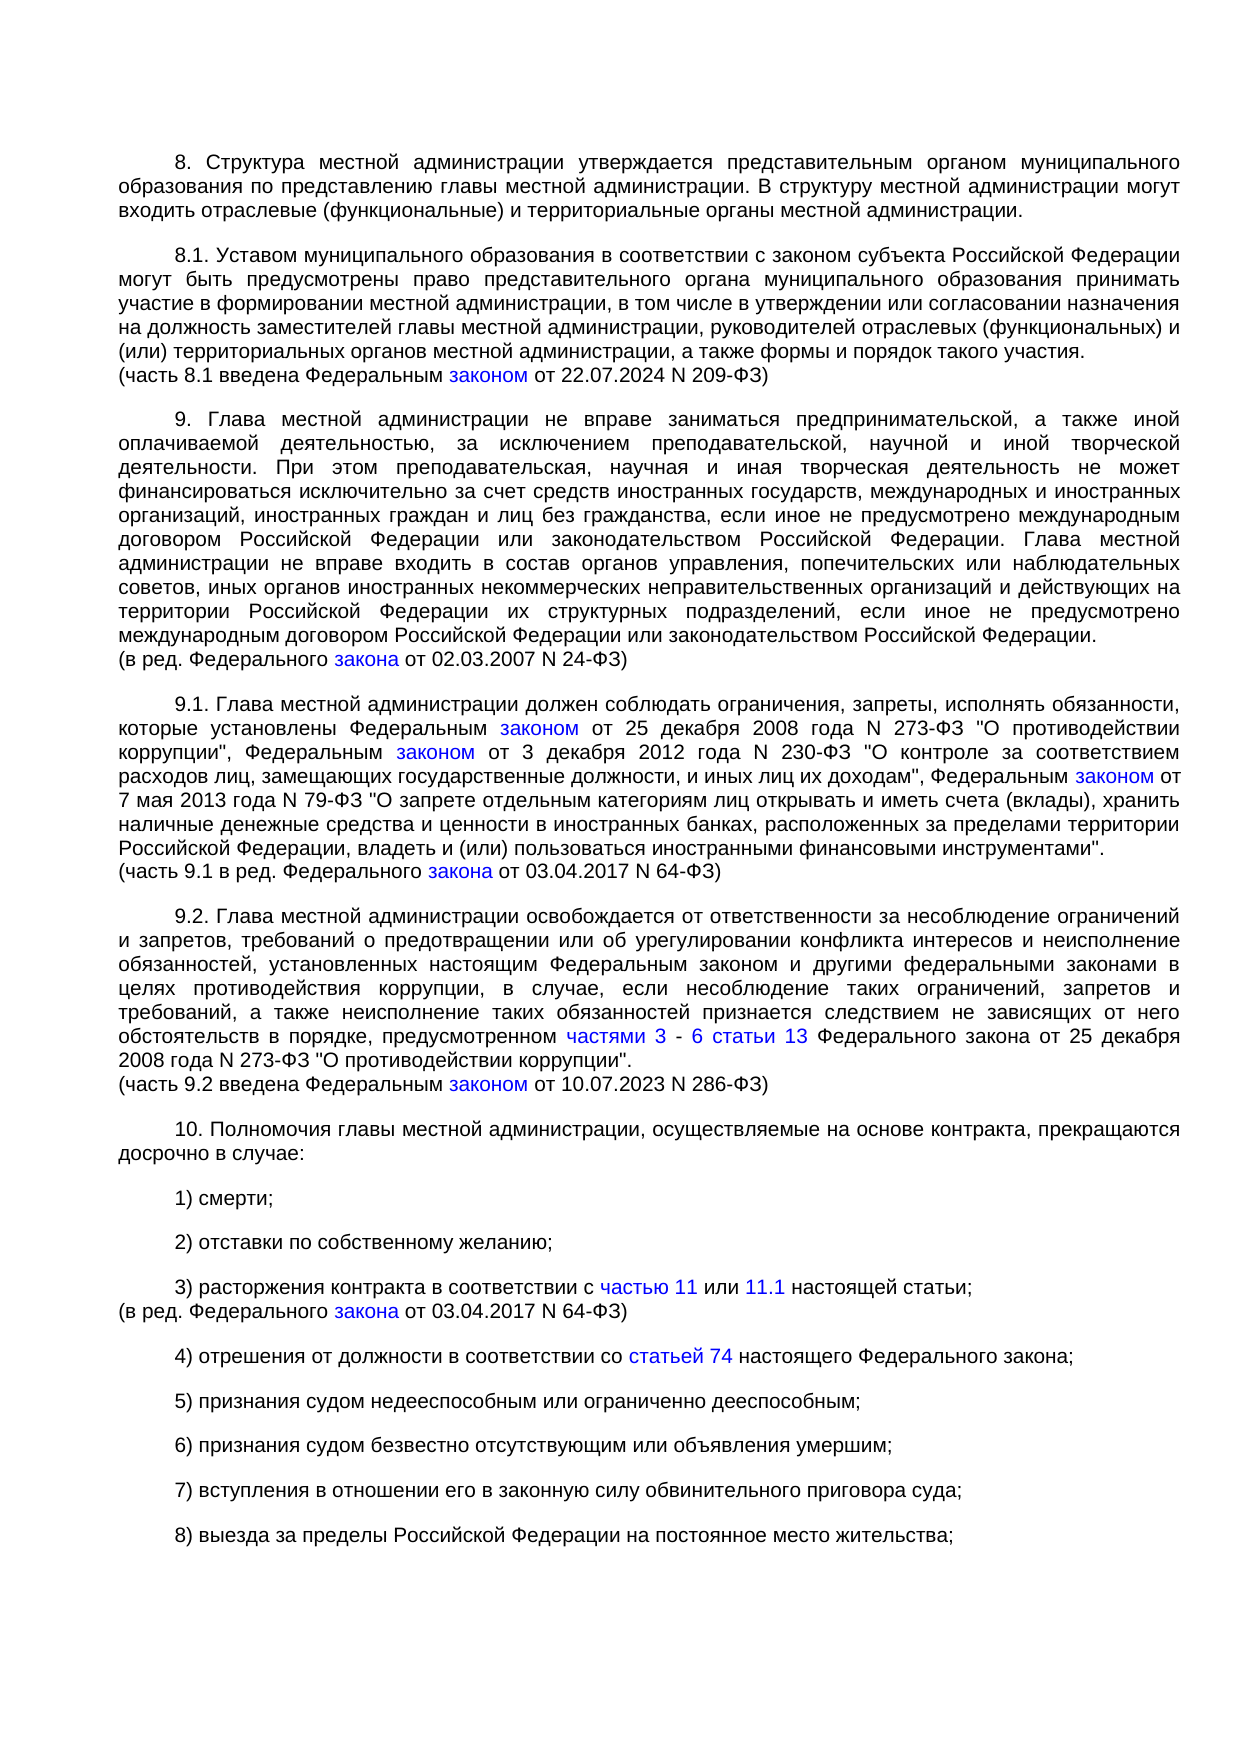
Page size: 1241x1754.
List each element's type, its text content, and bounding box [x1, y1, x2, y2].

text (часть 9.2 введена Федеральным законом от 10.07.2023 N 286-ФЗ) [118, 1072, 1181, 1096]
text 8.1. Уставом муниципального образования в соответствии с законом субъекта Российской Федерации могут быть предусмотрены право представительного органа муниципального образования принимать участие в формировании местной администрации, в том числе в утверждении или согласовании назначения на должность заместителей главы местной администрации, руководителей отраслевых (функциональных) и (или) территориальных органов местной администрации, а также формы и порядок такого участия. [118, 243, 1181, 362]
text 7) вступления в отношении его в законную силу обвинительного приговора суда; [118, 1478, 1181, 1502]
text 8) выезда за пределы Российской Федерации на постоянное место жительства; [118, 1523, 1181, 1547]
text (часть 9.1 в ред. Федерального закона от 03.04.2017 N 64-ФЗ) [118, 859, 1181, 883]
text 6) признания судом безвестно отсутствующим или объявления умершим; [118, 1433, 1181, 1457]
text (часть 8.1 введена Федеральным законом от 22.07.2024 N 209-ФЗ) [118, 362, 1181, 386]
text 3) расторжения контракта в соответствии с частью 11 или 11.1 настоящей статьи; [118, 1275, 1181, 1299]
text 2) отставки по собственному желанию; [118, 1230, 1181, 1254]
text (в ред. Федерального закона от 03.04.2017 N 64-ФЗ) [118, 1299, 1181, 1323]
text 5) признания судом недееспособным или ограниченно дееспособным; [118, 1388, 1181, 1412]
text (в ред. Федерального закона от 02.03.2007 N 24-ФЗ) [118, 647, 1181, 671]
text 1) смерти; [118, 1185, 1181, 1209]
text 9.1. Глава местной администрации должен соблюдать ограничения, запреты, исполнять обязанности, которые установлены Федеральным законом от 25 декабря 2008 года N 273-ФЗ "О противодействии коррупции", Федеральным законом от 3 декабря 2012 года N 230-ФЗ "О контроле за соответствием расходов лиц, замещающих государственные должности, и иных лиц их доходам", Федеральным законом от 7 мая 2013 года N 79-ФЗ "О запрете отдельным категориям лиц открывать и иметь счета (вклады), хранить наличные денежные средства и ценности в иностранных банках, расположенных за пределами территории Российской Федерации, владеть и (или) пользоваться иностранными финансовыми инструментами". [118, 692, 1181, 859]
text 9.2. Глава местной администрации освобождается от ответственности за несоблюдение ограничений и запретов, требований о предотвращении или об урегулировании конфликта интересов и неисполнение обязанностей, установленных настоящим Федеральным законом и другими федеральными законами в целях противодействия коррупции, в случае, если несоблюдение таких ограничений, запретов и требований, а также неисполнение таких обязанностей признается следствием не зависящих от него обстоятельств в порядке, предусмотренном частями 3 - 6 статьи 13 Федерального закона от 25 декабря 2008 года N 273-ФЗ "О противодействии коррупции". [118, 904, 1181, 1072]
text 9. Глава местной администрации не вправе заниматься предпринимательской, а также иной оплачиваемой деятельностью, за исключением преподавательской, научной и иной творческой деятельности. При этом преподавательская, научная и иная творческая деятельность не может финансироваться исключительно за счет средств иностранных государств, международных и иностранных организаций, иностранных граждан и лиц без гражданства, если иное не предусмотрено международным договором Российской Федерации или законодательством Российской Федерации. Глава местной администрации не вправе входить в состав органов управления, попечительских или наблюдательных советов, иных органов иностранных некоммерческих неправительственных организаций и действующих на территории Российской Федерации их структурных подразделений, если иное не предусмотрено международным договором Российской Федерации или законодательством Российской Федерации. [118, 407, 1181, 647]
text 8. Структура местной администрации утверждается представительным органом муниципального образования по представлению главы местной администрации. В структуру местной администрации могут входить отраслевые (функциональные) и территориальные органы местной администрации. [118, 150, 1181, 222]
text 10. Полномочия главы местной администрации, осуществляемые на основе контракта, прекращаются досрочно в случае: [118, 1117, 1181, 1164]
text 4) отрешения от должности в соответствии со статьей 74 настоящего Федерального закона; [118, 1344, 1181, 1368]
